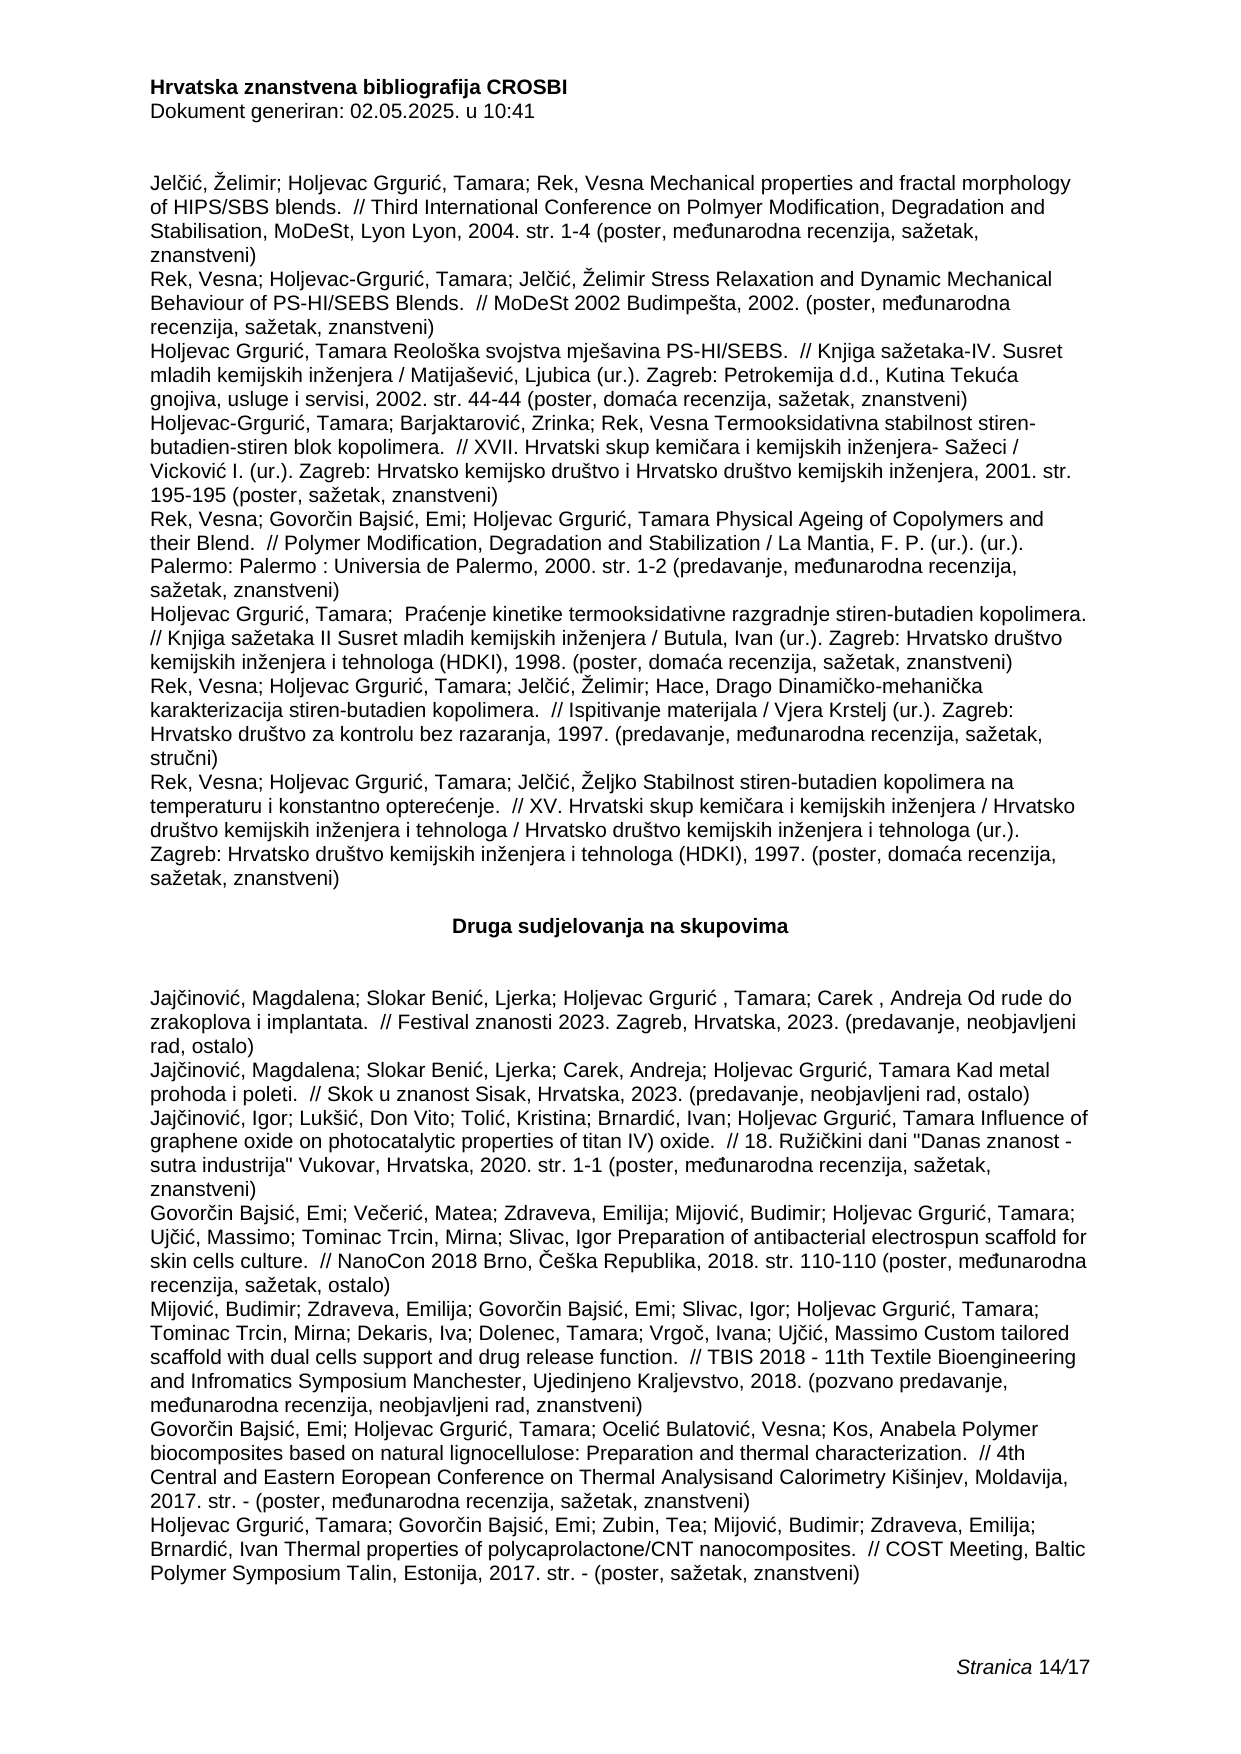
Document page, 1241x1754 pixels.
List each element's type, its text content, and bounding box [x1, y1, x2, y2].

text Holjevac Grgurić, Tamara; [150, 602, 1090, 674]
text Rek, Vesna; Holjevac-Grgurić, Tamara; Jelčić, Želimir [150, 267, 1090, 339]
text Holjevac-Grgurić, Tamara; Barjaktarović, Zrinka; Rek, Vesna [150, 411, 1090, 506]
text Jajčinović, Magdalena; Slokar Benić, Ljerka; Carek, Andreja; Holjevac Grgurić, Tamara [150, 1057, 1090, 1105]
text Rek, Vesna; Holjevac Grgurić, Tamara; Jelčić, Željko [150, 770, 1090, 890]
text Rek, Vesna; Holjevac Grgurić, Tamara; Jelčić, Želimir; Hace, Drago [150, 674, 1090, 770]
text Govorčin Bajsić, Emi; Holjevac Grgurić, Tamara; Ocelić Bulatović, Vesna; Kos, Anabela [150, 1417, 1090, 1513]
text Holjevac Grgurić, Tamara [150, 339, 1090, 411]
subtitle Druga sudjelovanja na skupovima [150, 914, 1090, 938]
text Govorčin Bajsić, Emi; Večerić, Matea; Zdraveva, Emilija; Mijović, Budimir; Holjevac Grgurić, Tamara; Ujčić, Massimo; Tominac Trcin, Mirna; Slivac, Igor [150, 1201, 1090, 1297]
text Jajčinović, Magdalena; Slokar Benić, Ljerka; Holjevac Grgurić , Tamara; Carek , Andreja [150, 986, 1090, 1057]
text Rek, Vesna; Govorčin Bajsić, Emi; Holjevac Grgurić, Tamara [150, 506, 1090, 602]
text Jajčinović, Igor; Lukšić, Don Vito; Tolić, Kristina; Brnardić, Ivan; Holjevac Grgurić, Tamara [150, 1105, 1090, 1201]
text Holjevac Grgurić, Tamara; Govorčin Bajsić, Emi; Zubin, Tea; Mijović, Budimir; Zdraveva, Emilija; Brnardić, Ivan [150, 1513, 1090, 1584]
text Mijović, Budimir; Zdraveva, Emilija; Govorčin Bajsić, Emi; Slivac, Igor; Holjevac Grgurić, Tamara; Tominac Trcin, Mirna; Dekaris, Iva; Dolenec, Tamara; Vrgoč, Ivana; Ujčić, Massimo [150, 1297, 1090, 1417]
text Jelčić, Želimir; Holjevac Grgurić, Tamara; Rek, Vesna [150, 171, 1090, 267]
